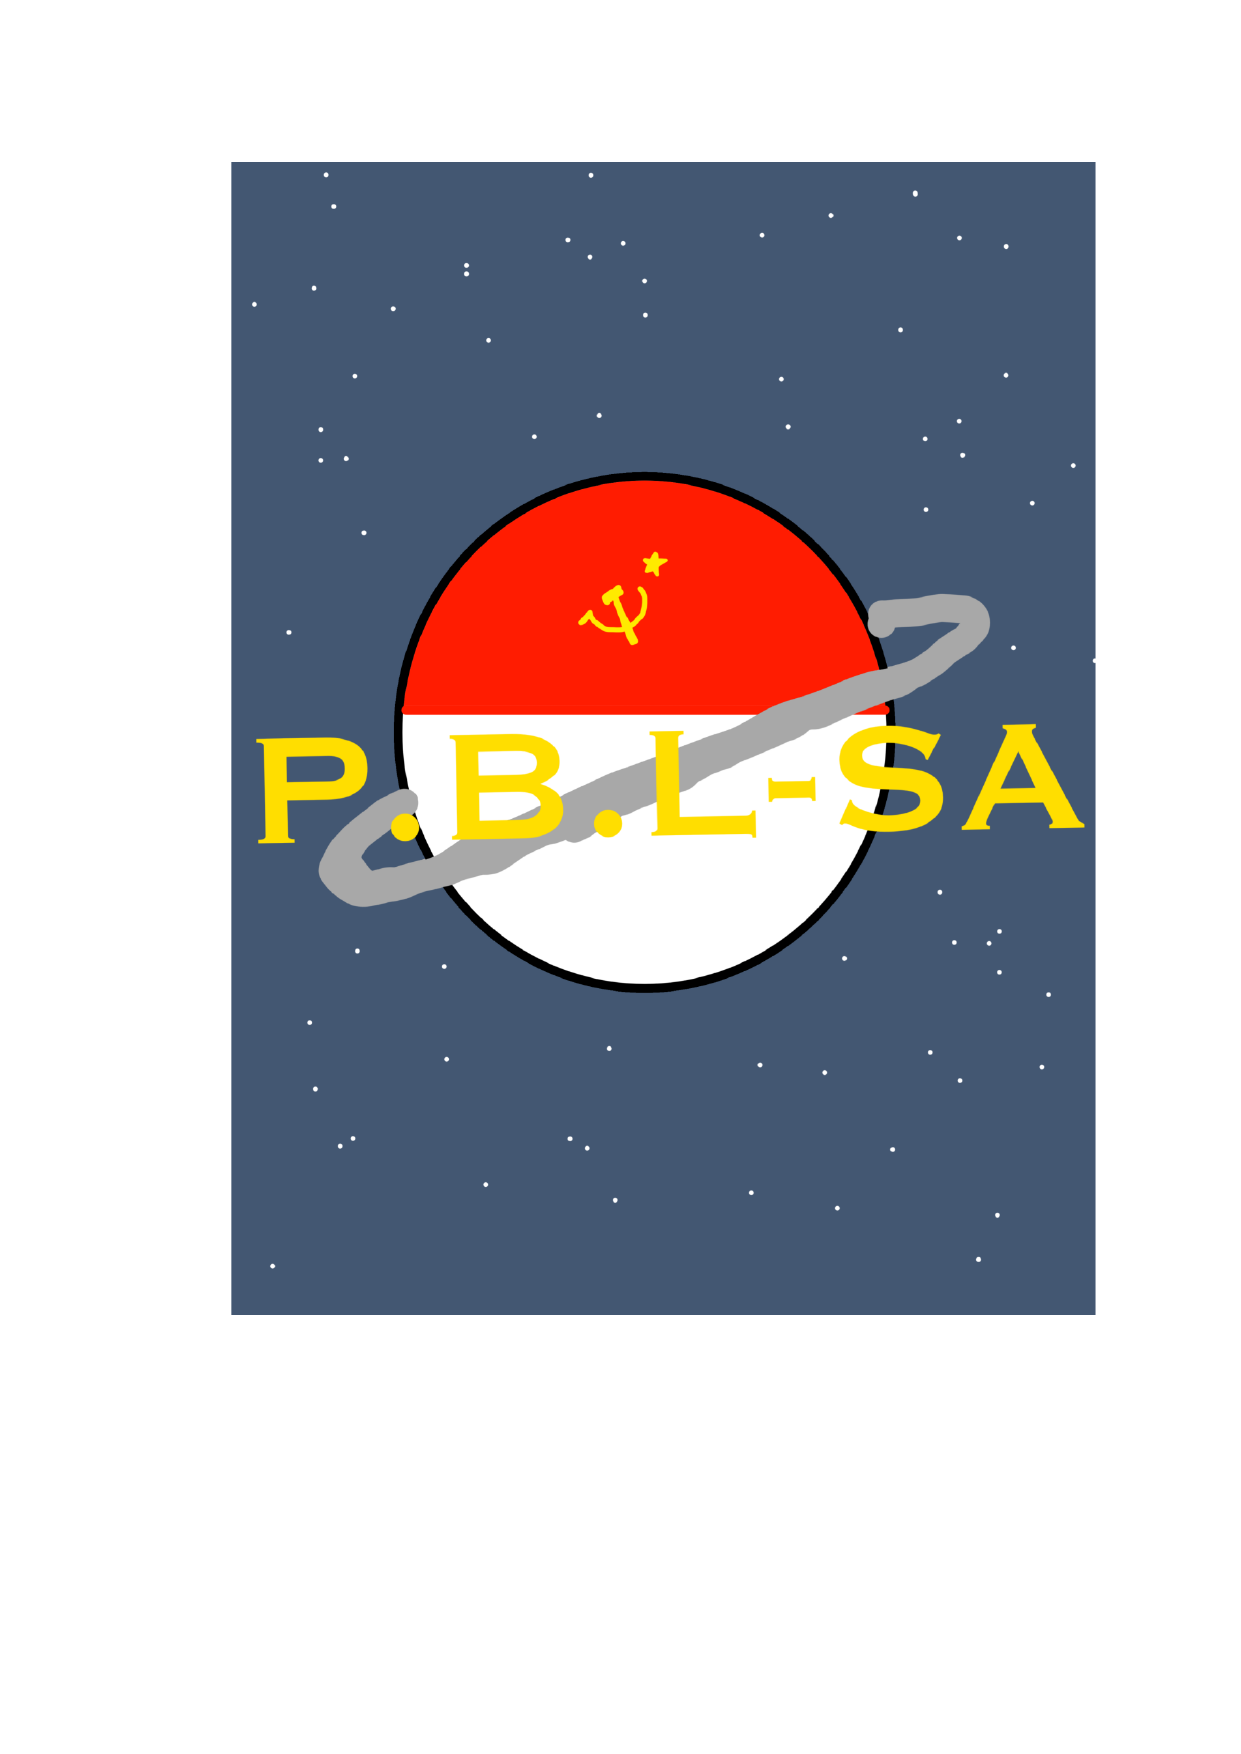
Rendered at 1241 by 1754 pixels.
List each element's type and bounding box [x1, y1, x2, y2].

picture [231, 162, 1096, 1315]
